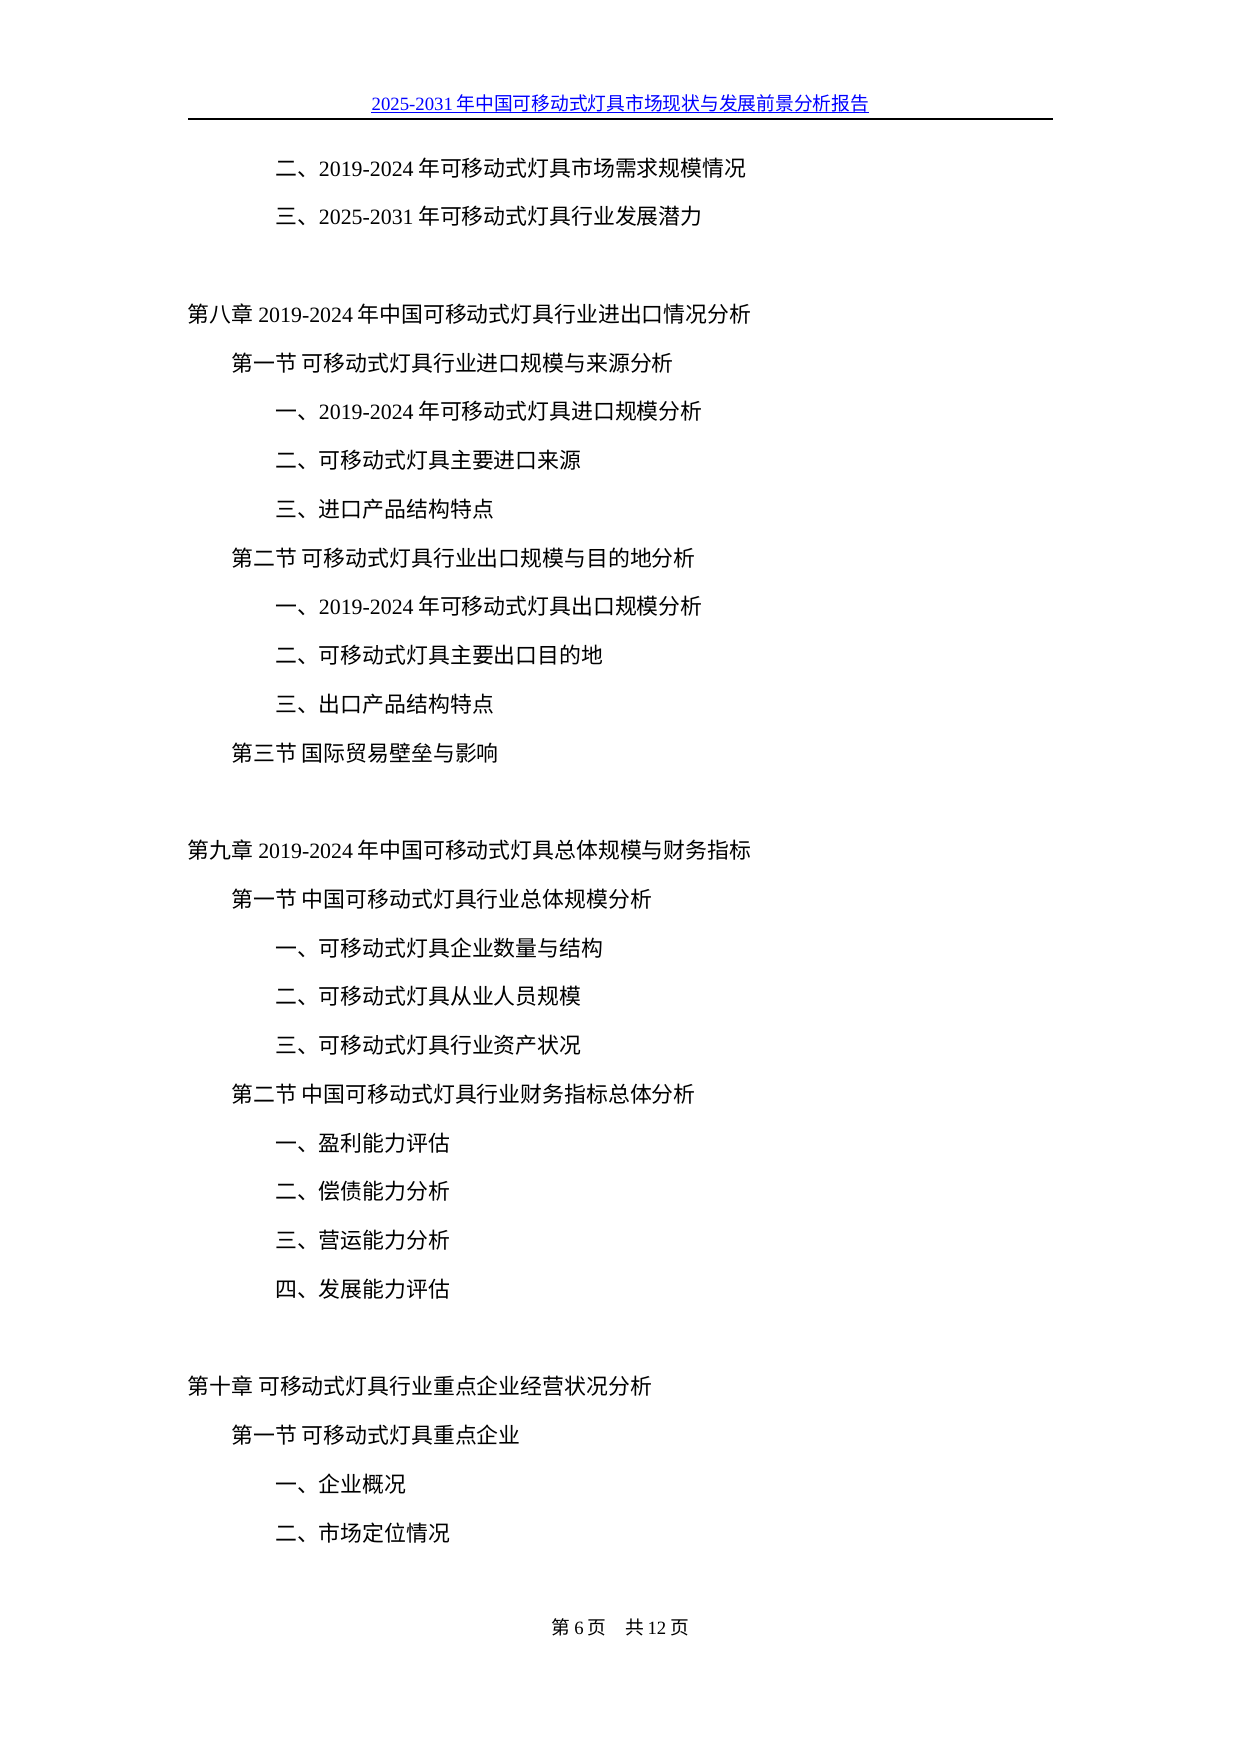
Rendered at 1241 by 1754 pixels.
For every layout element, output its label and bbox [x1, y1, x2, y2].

text [187, 150, 1053, 1548]
